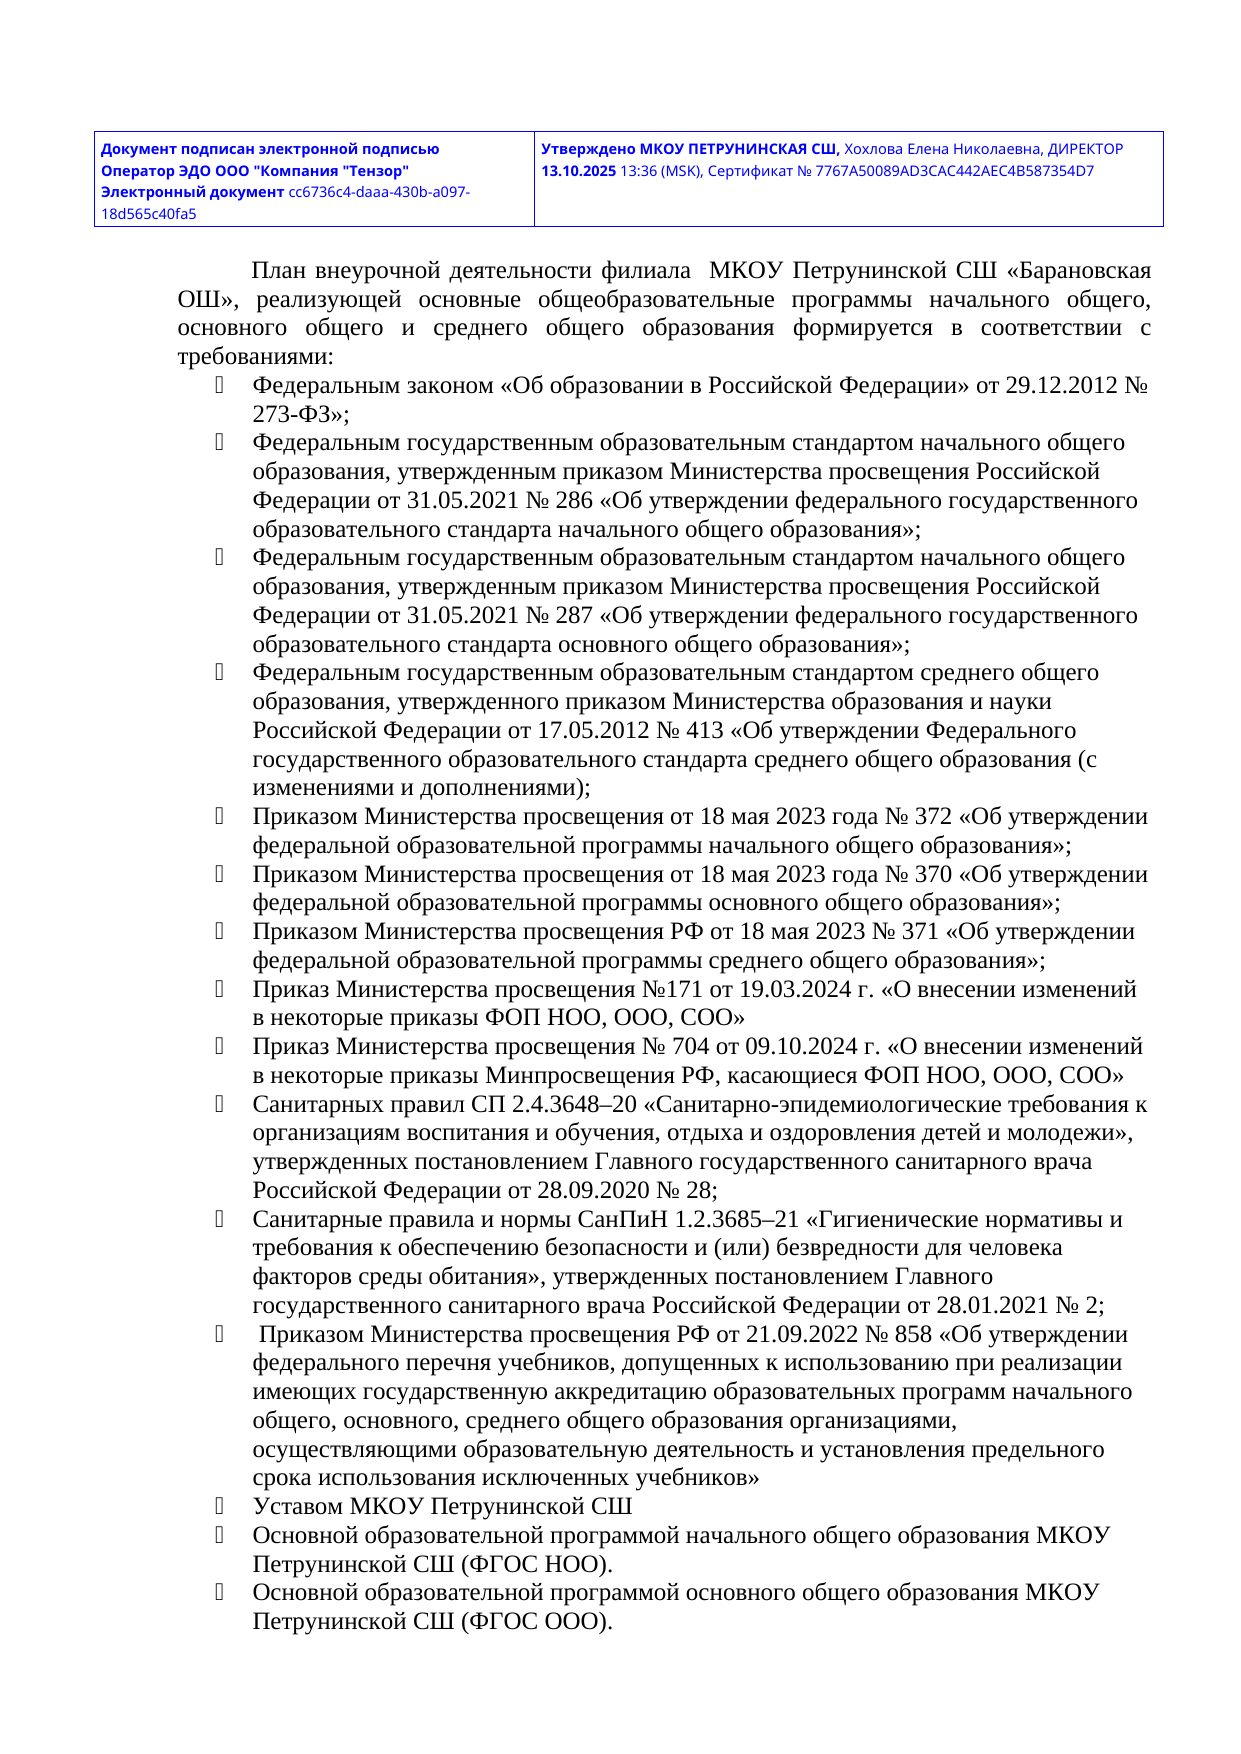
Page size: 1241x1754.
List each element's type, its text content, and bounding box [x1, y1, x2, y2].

list Приказом Министерства просвещения от 18 мая 2023 года № 370 «Об утверждении федеральной образовательной программы основного общего образования»; [215, 859, 1152, 916]
text План внеурочной деятельности филиала МКОУ Петрунинской СШ «Барановская ОШ», реализующей основные общеобразовательные программы начального общего, основного общего и среднего общего образования формируется в соответствии с требованиями: [177, 255, 1152, 370]
list Приказ Министерства просвещения №171 от 19.03.2024 г. «О внесении изменений в некоторые приказы ФОП НОО, ООО, СОО» [215, 974, 1152, 1031]
list Приказом Министерства просвещения от 18 мая 2023 года № 372 «Об утверждении федеральной образовательной программы начального общего образования»; [215, 801, 1152, 859]
list Основной образовательной программой начального общего образования МКОУ Петрунинской СШ (ФГОС НОО). [215, 1520, 1152, 1577]
table_header Утверждено МКОУ ПЕТРУНИНСКАЯ СШ, Хохлова Елена Николаевна, ДИРЕКТОР 13.10.2025 13:36 (MSK), Сертификат № 7767A50089AD3CAC442AEC4B587354D7 [535, 132, 1163, 226]
list Уставом МКОУ Петрунинской СШ [215, 1491, 1152, 1520]
table_header Документ подписан электронной подписью Оператор ЭДО ООО "Компания "Тензор" Электронный документ cc6736c4-daaa-430b-a097-18d565c40fa5 [95, 132, 534, 226]
list Федеральным государственным образовательным стандартом начального общего образования, утвержденным приказом Министерства просвещения Российской Федерации от 31.05.2021 № 286 «Об утверждении федерального государственного образовательного стандарта начального общего образования»; [215, 427, 1152, 542]
list Приказом Министерства просвещения РФ от 21.09.2022 № 858 «Об утверждении федерального перечня учебников, допущенных к использованию при реализации имеющих государственную аккредитацию образовательных программ начального общего, основного, среднего общего образования организациями, осуществляющими образовательную деятельность и установления предельного срока использования исключенных учебников» [215, 1319, 1152, 1491]
list Федеральным законом «Об образовании в Российской Федерации» от 29.12.2012 № 273-ФЗ»; [215, 370, 1152, 427]
list Федеральным государственным образовательным стандартом среднего общего образования, утвержденного приказом Министерства образования и науки Российской Федерации от 17.05.2012 № 413 «Об утверждении Федерального государственного образовательного стандарта среднего общего образования (с изменениями и дополнениями); [215, 657, 1152, 801]
list Приказ Министерства просвещения № 704 от 09.10.2024 г. «О внесении изменений в некоторые приказы Минпросвещения РФ, касающиеся ФОП НОО, ООО, СОО» [215, 1031, 1152, 1089]
list Приказом Министерства просвещения РФ от 18 мая 2023 № 371 «Об утверждении федеральной образовательной программы среднего общего образования»; [215, 916, 1152, 974]
list Основной образовательной программой основного общего образования МКОУ Петрунинской СШ (ФГОС ООО). [215, 1577, 1152, 1635]
list Федеральным государственным образовательным стандартом начального общего образования, утвержденным приказом Министерства просвещения Российской Федерации от 31.05.2021 № 287 «Об утверждении федерального государственного образовательного стандарта основного общего образования»; [215, 542, 1152, 657]
list Санитарных правил СП 2.4.3648–20 «Санитарно-эпидемиологические требования к организациям воспитания и обучения, отдыха и оздоровления детей и молодежи», утвержденных постановлением Главного государственного санитарного врача Российской Федерации от 28.09.2020 № 28; [215, 1089, 1152, 1204]
list Санитарные правила и нормы СанПиН 1.2.3685–21 «Гигиенические нормативы и требования к обеспечению безопасности и (или) безвредности для человека факторов среды обитания», утвержденных постановлением Главного государственного санитарного врача Российской Федерации от 28.01.2021 № 2; [215, 1204, 1152, 1319]
